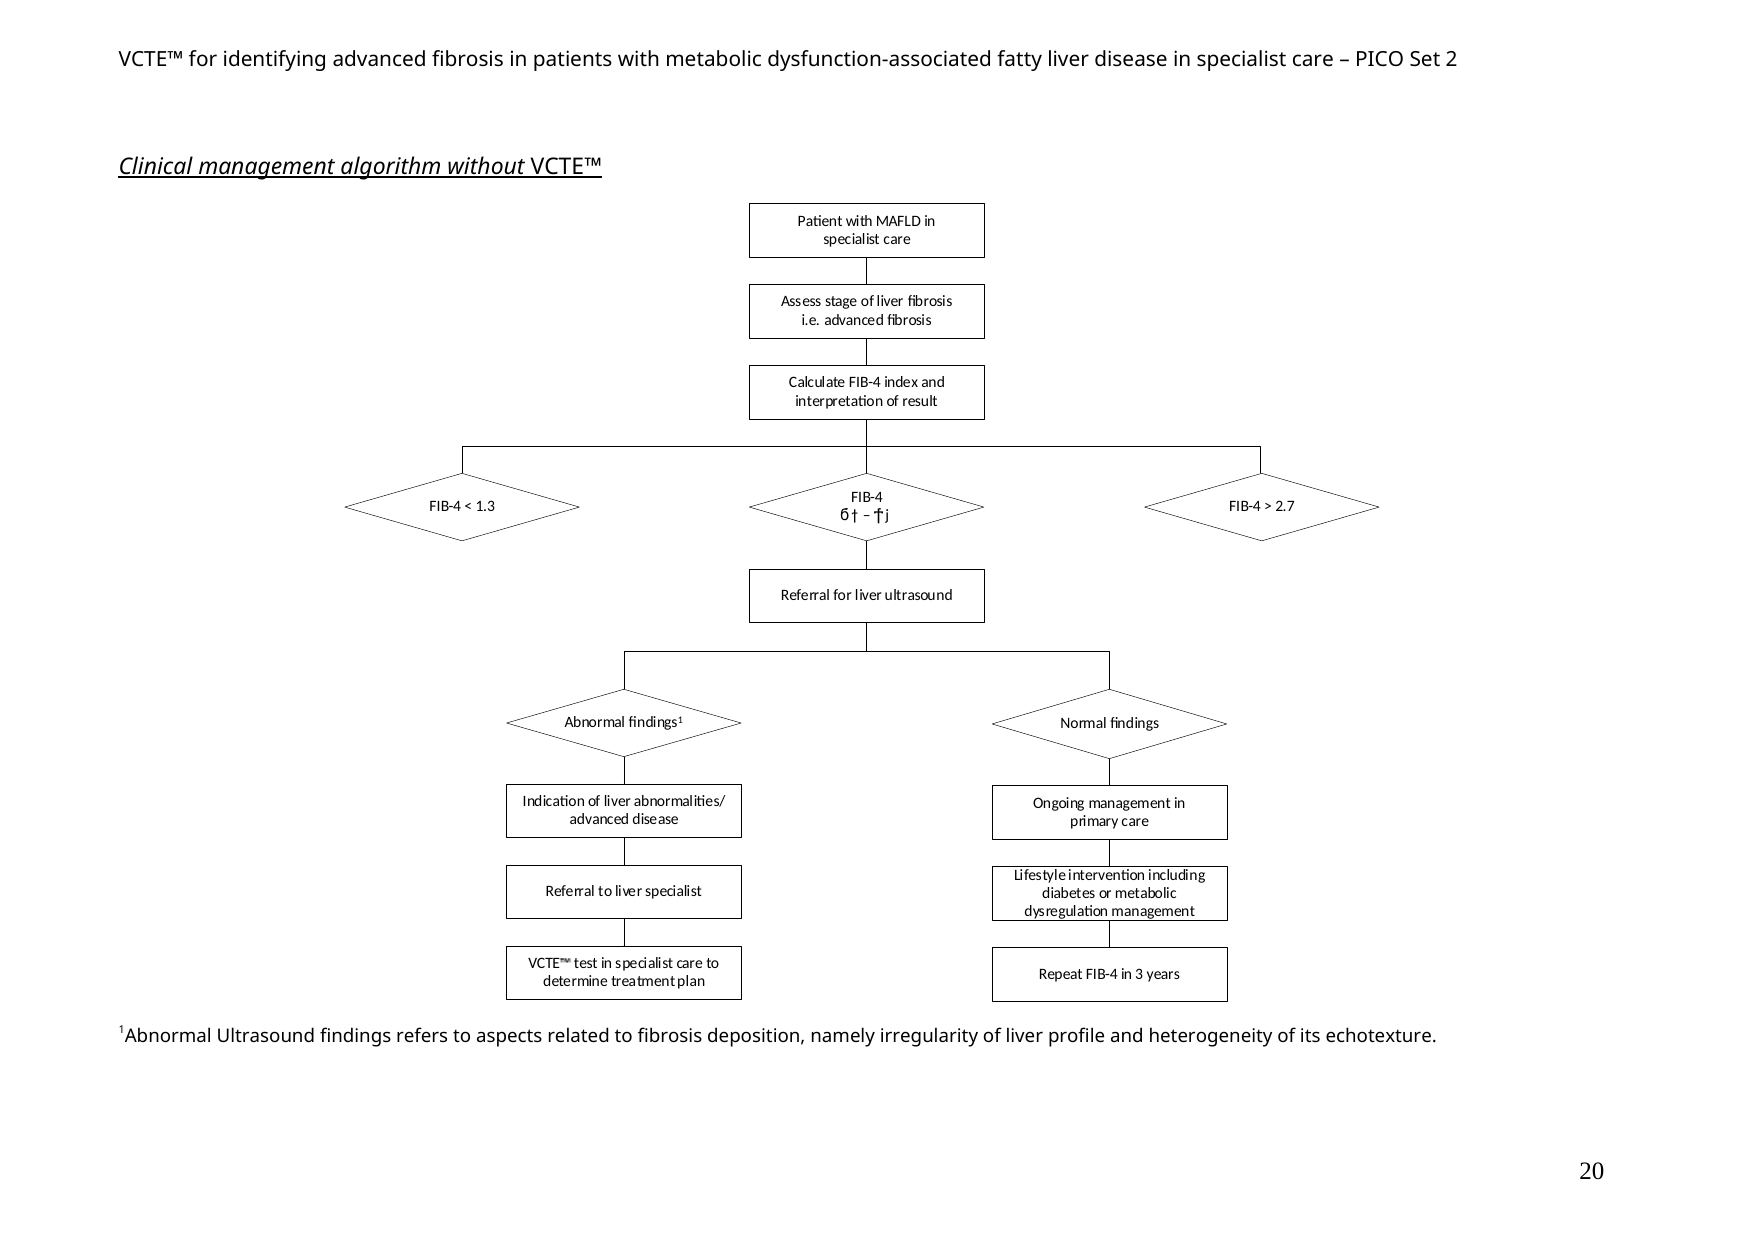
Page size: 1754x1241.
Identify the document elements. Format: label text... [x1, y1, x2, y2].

text 1Abnormal Ultrasound findings refers to aspects related to fibrosis deposition, namely irregularity of liver profile and heterogeneity of its echotexture. [118, 1022, 1604, 1047]
text Clinical management algorithm without VCTE™ [118, 150, 1604, 181]
